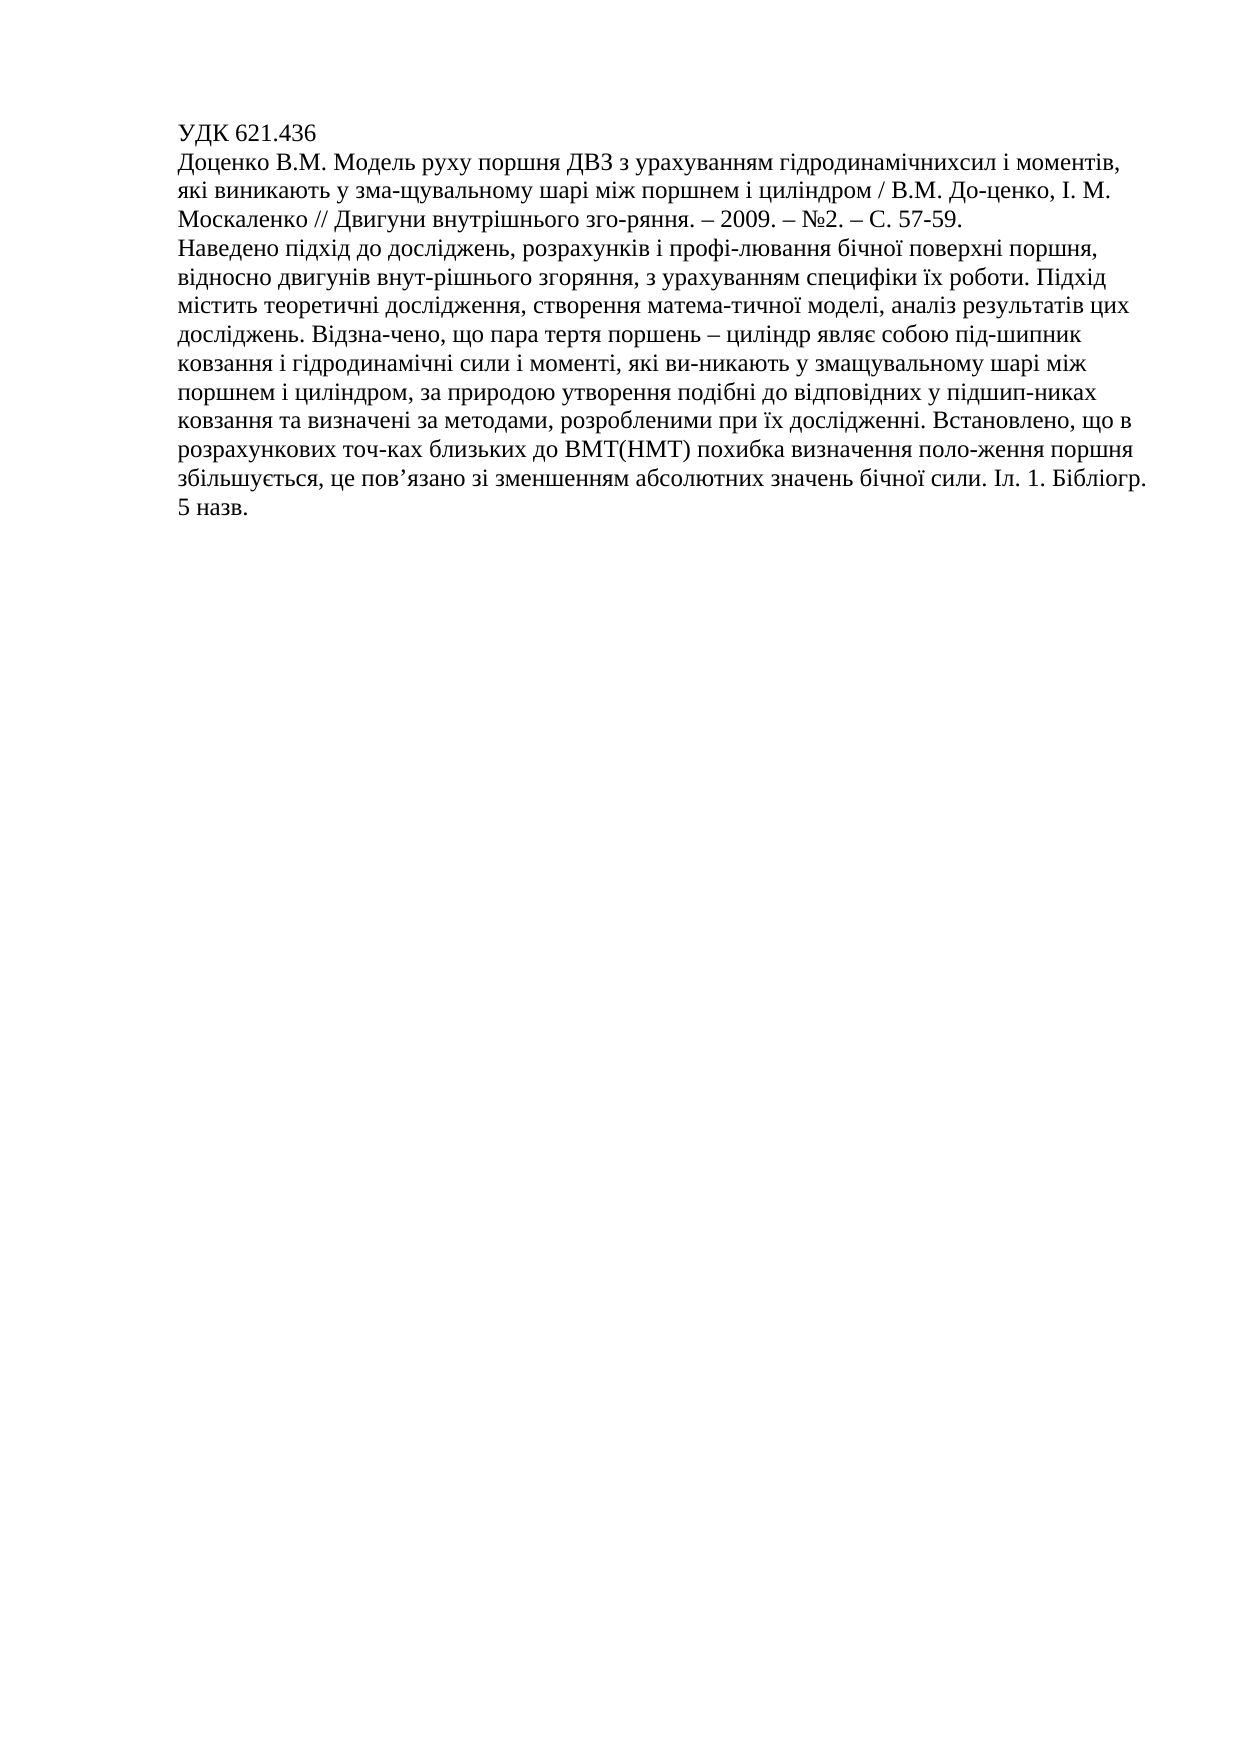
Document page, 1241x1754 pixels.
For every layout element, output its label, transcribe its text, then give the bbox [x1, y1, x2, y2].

text Наведено підхід до досліджень, розрахунків і профі-лювання бічної поверхні поршня, відносно двигунів внут-рішнього згоряння, з урахуванням специфіки їх роботи. Підхід містить теоретичні дослідження, створення матема-тичної моделі, аналіз результатів цих досліджень. Відзна-чено, що пара тертя поршень – циліндр являє собою під-шипник ковзання і гідродинамічні сили і моменті, які ви-никають у змащувальному шарі між поршнем і циліндром, за природою утворення подібні до відповідних у підшип-никах ковзання та визначені за методами, розробленими при їх дослідженні. Встановлено, що в розрахункових точ-ках близьких до ВМТ(НМТ) похибка визначення поло-ження поршня збільшується, це пов’язано зі зменшенням абсолютних значень бічної сили. Іл. 1. Бібліогр. 5 назв. [177, 233, 1152, 521]
text Доценко В.М. Модель руху поршня ДВЗ з урахуванням гідродинамічнихсил і моментів, які виникають у зма-щувальному шарі між поршнем і циліндром / В.М. До-ценко, І. М. Москаленко // Двигуни внутрішнього зго-ряння. – 2009. – №2. – С. 57-59. [177, 147, 1152, 233]
text УДК 621.436 [177, 118, 1152, 147]
